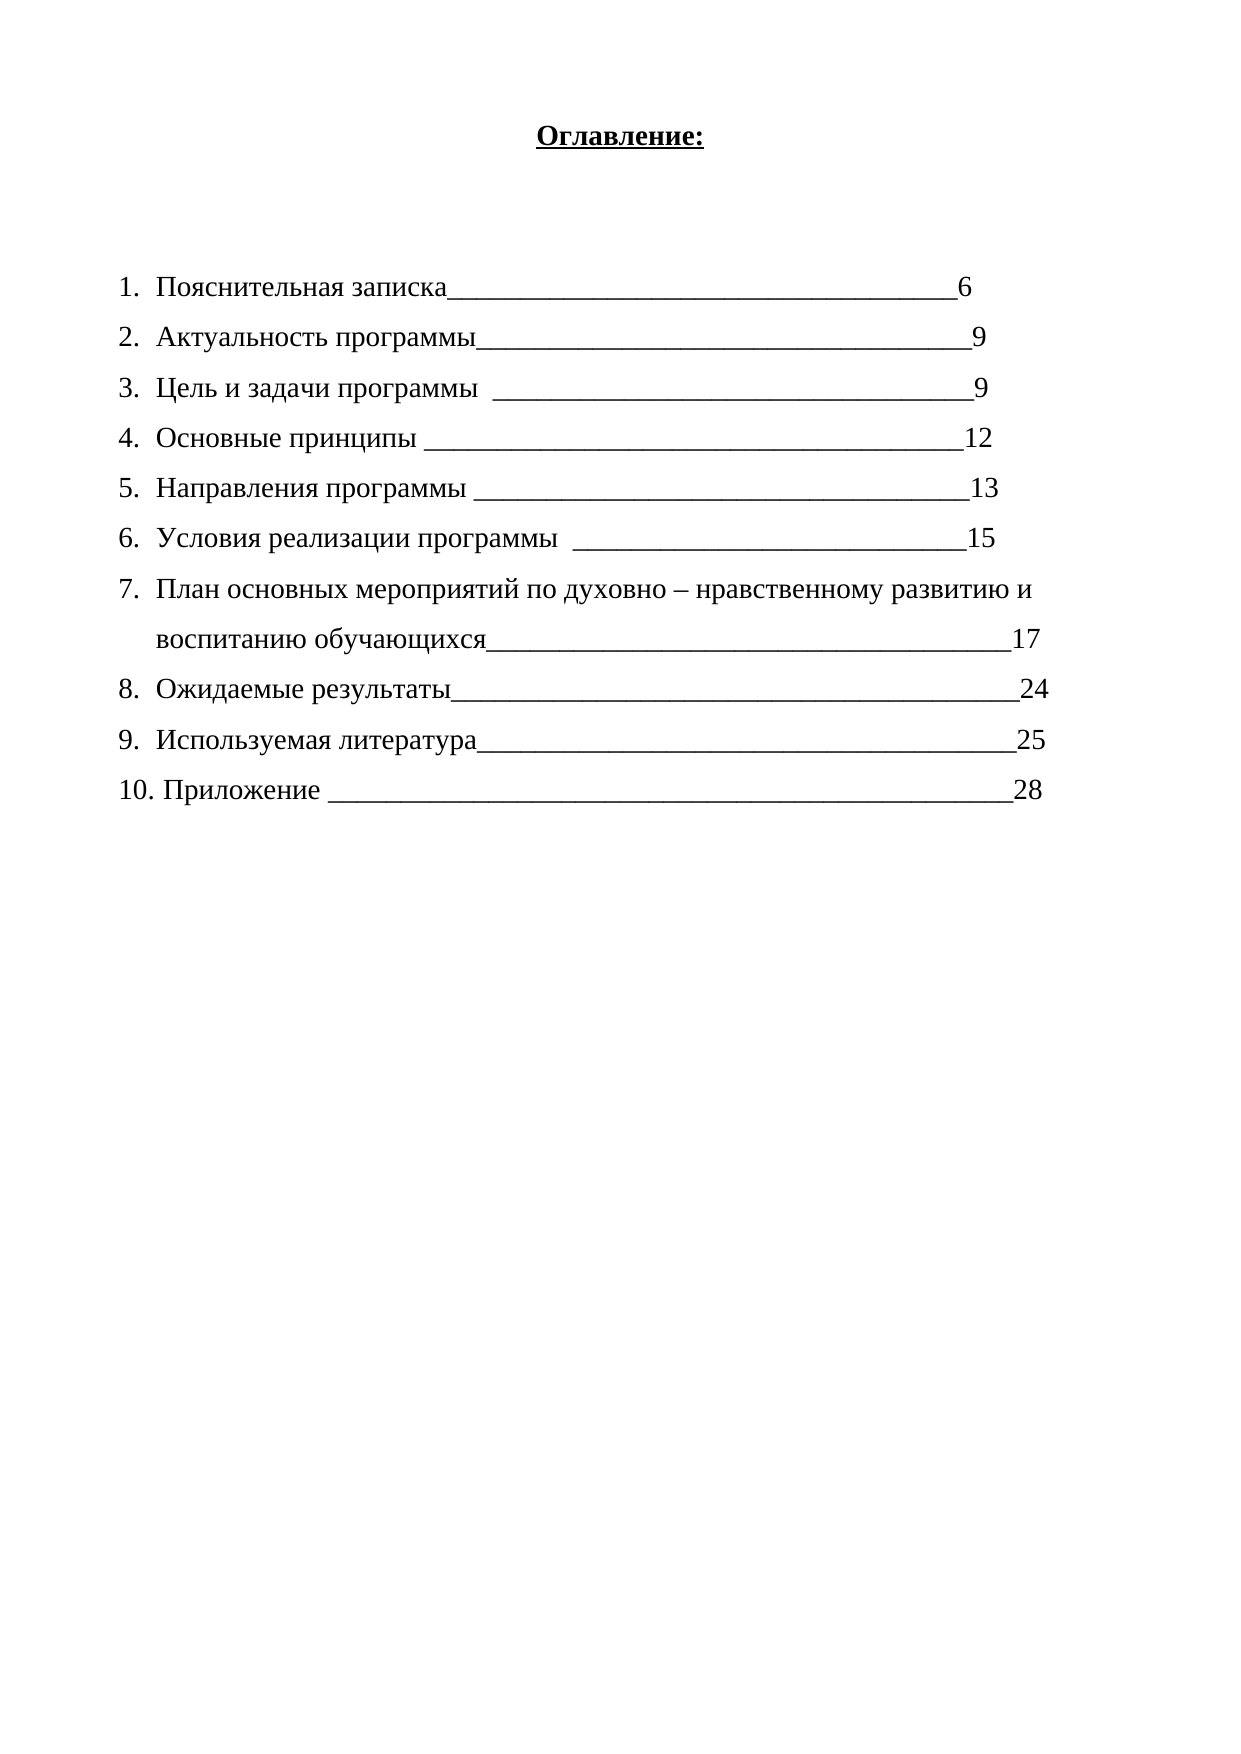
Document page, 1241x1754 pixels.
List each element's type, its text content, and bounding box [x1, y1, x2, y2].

list Пояснительная записка___________________________________6 [118, 269, 1122, 303]
list Используемая литература_____________________________________25 [118, 722, 1122, 755]
list Ожидаемые результаты_______________________________________24 [118, 672, 1122, 705]
list Цель и задачи программы _________________________________9 [118, 370, 1122, 403]
list Актуальность программы__________________________________9 [118, 319, 1122, 353]
list Приложение _______________________________________________28 [118, 772, 1122, 806]
list Основные принципы _____________________________________12 [118, 420, 1122, 453]
list План основных мероприятий по духовно – нравственному развитию и воспитанию обучающихся____________________________________17 [118, 571, 1122, 655]
text Оглавление: [118, 118, 1122, 152]
list Условия реализации программы ___________________________15 [118, 521, 1122, 554]
list Направления программы __________________________________13 [118, 470, 1122, 504]
